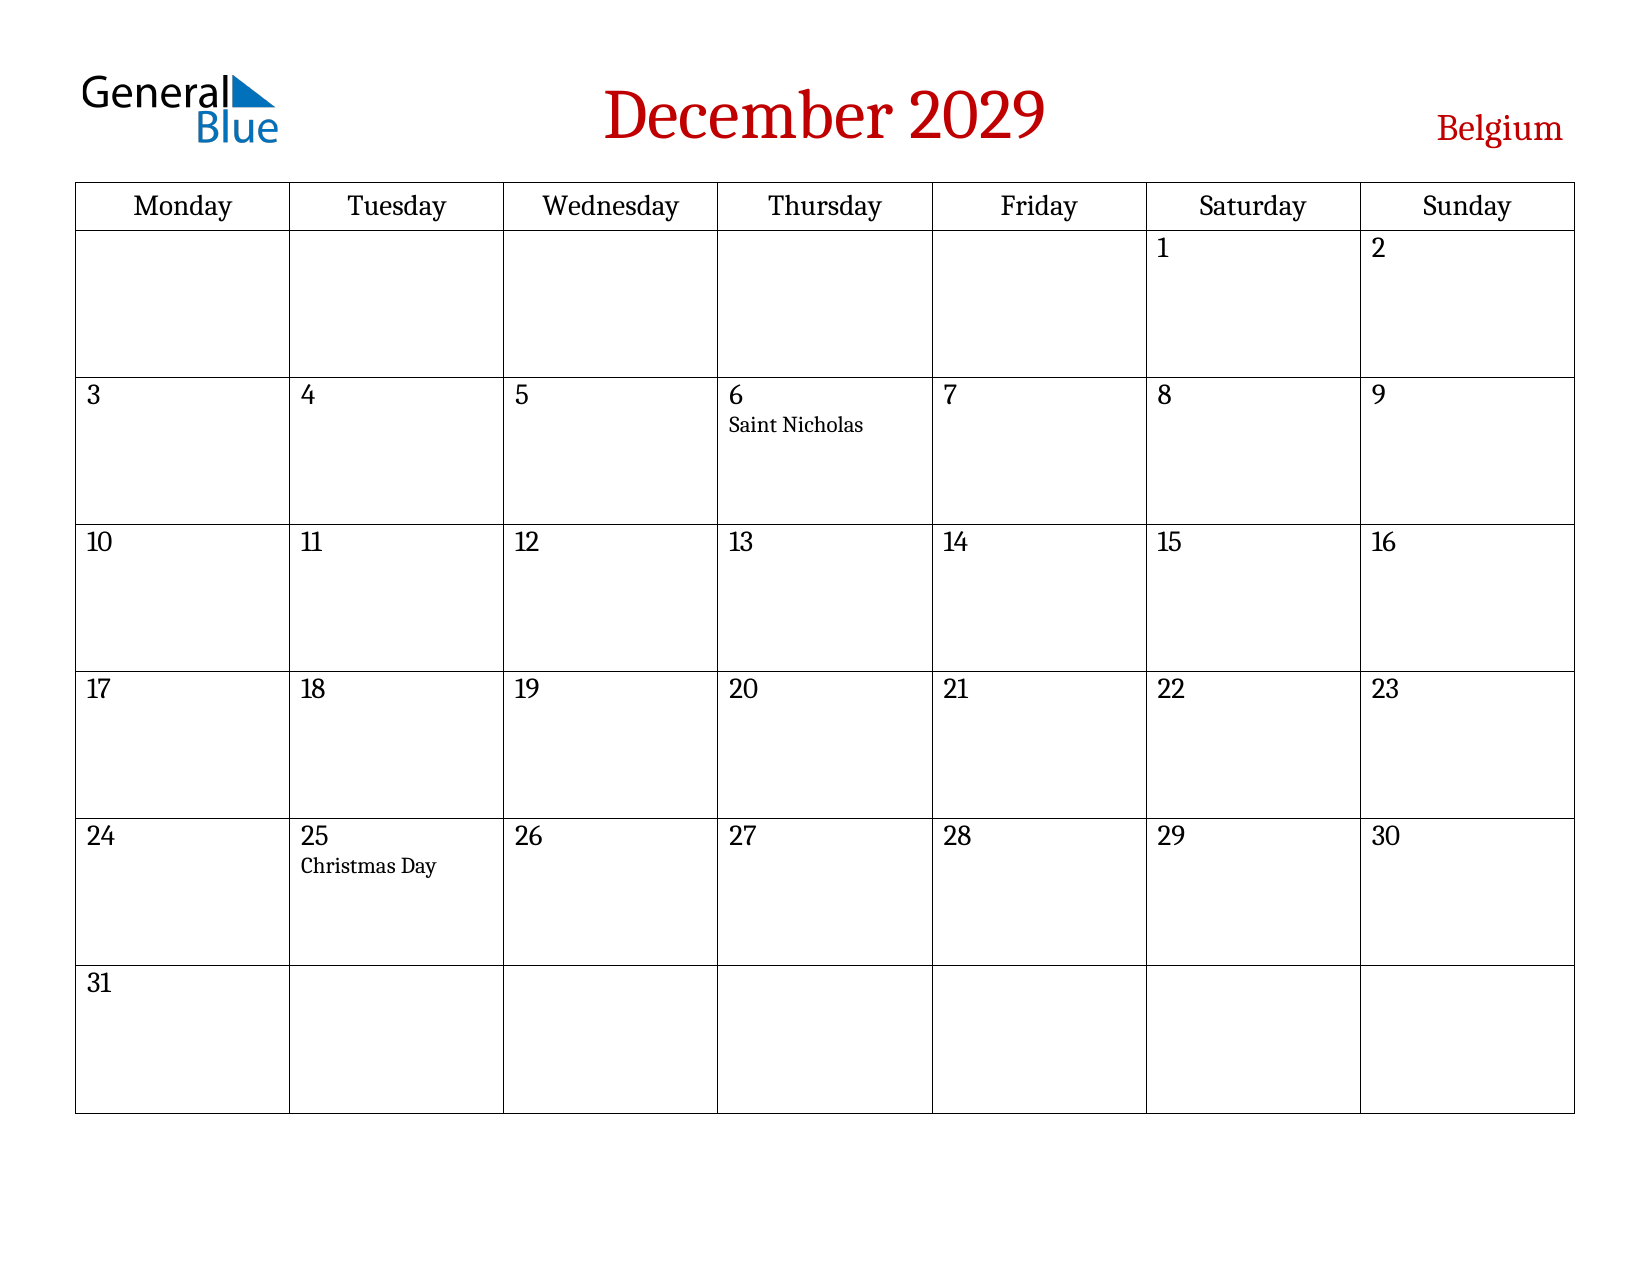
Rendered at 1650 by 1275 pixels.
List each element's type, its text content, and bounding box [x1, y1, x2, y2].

table_cell 19 [504, 672, 717, 706]
table_cell 26 [504, 819, 717, 853]
table_cell 5 [504, 378, 717, 412]
table_cell [933, 706, 1146, 818]
table_cell [1147, 706, 1360, 818]
table_cell [504, 412, 717, 524]
table_cell 3 [76, 378, 289, 412]
table_cell [1147, 853, 1360, 965]
table_cell [504, 559, 717, 671]
table_cell Friday [933, 183, 1146, 230]
table_cell [290, 966, 503, 1000]
table_cell 25 [290, 819, 503, 853]
table_cell 29 [1147, 819, 1360, 853]
table_cell 24 [76, 819, 289, 853]
table_cell Saturday [1147, 183, 1360, 230]
table_cell [76, 265, 289, 377]
table_cell [718, 966, 932, 1000]
table_cell [504, 1000, 717, 1112]
table_header Belgium [1146, 75, 1574, 182]
table_cell 16 [1361, 525, 1574, 559]
table_cell [76, 559, 289, 671]
table_cell [1147, 559, 1360, 671]
table_cell [290, 559, 503, 671]
table_cell 30 [1361, 819, 1574, 853]
table_header [76, 75, 503, 182]
table_cell [1361, 1000, 1574, 1112]
table_cell 13 [718, 525, 932, 559]
table_cell [1147, 265, 1360, 377]
table_cell 1 [1147, 231, 1360, 264]
table_cell [290, 265, 503, 377]
table_cell [504, 231, 717, 264]
table_cell 18 [290, 672, 503, 706]
picture [82, 75, 278, 143]
table_cell [718, 706, 932, 818]
table_cell [76, 853, 289, 965]
table_cell [1147, 1000, 1360, 1112]
table_cell [76, 706, 289, 818]
table_cell Thursday [718, 183, 932, 230]
table_cell Sunday [1361, 183, 1574, 230]
table_cell [933, 265, 1146, 377]
table_cell [290, 412, 503, 524]
table_cell [1147, 412, 1360, 524]
table_cell [290, 231, 503, 264]
table_cell [933, 853, 1146, 965]
table_cell Wednesday [504, 183, 717, 230]
table_cell 7 [933, 378, 1146, 412]
table_cell Monday [76, 183, 289, 230]
table_cell 15 [1147, 525, 1360, 559]
table_cell 11 [290, 525, 503, 559]
table_cell [76, 412, 289, 524]
table_cell [933, 966, 1146, 1000]
table_cell 28 [933, 819, 1146, 853]
table_cell [933, 1000, 1146, 1112]
table_cell [1361, 559, 1574, 671]
table_cell 2 [1361, 231, 1574, 264]
table_cell 9 [1361, 378, 1574, 412]
table_cell [1361, 706, 1574, 818]
table_cell [76, 1000, 289, 1112]
table_cell Tuesday [290, 183, 503, 230]
table_cell 12 [504, 525, 717, 559]
table_cell [504, 853, 717, 965]
table_cell 17 [76, 672, 289, 706]
table_cell [1361, 966, 1574, 1000]
table_cell 31 [76, 966, 289, 1000]
table_cell [1361, 412, 1574, 524]
table_cell Saint Nicholas [718, 412, 932, 524]
table_cell [718, 231, 932, 264]
table_cell 6 [718, 378, 932, 412]
table_cell [76, 231, 289, 264]
table_cell 4 [290, 378, 503, 412]
table_cell 21 [933, 672, 1146, 706]
table_cell Christmas Day [290, 853, 503, 965]
table_cell [1147, 966, 1360, 1000]
table_cell [504, 966, 717, 1000]
table_cell 27 [718, 819, 932, 853]
table_cell [718, 265, 932, 377]
table_cell [290, 706, 503, 818]
table_cell [933, 559, 1146, 671]
table_cell [718, 1000, 932, 1112]
table_cell 23 [1361, 672, 1574, 706]
table_header December 2029 [504, 75, 1146, 182]
table_cell 20 [718, 672, 932, 706]
table_cell [1361, 853, 1574, 965]
table_cell 22 [1147, 672, 1360, 706]
table_cell [718, 853, 932, 965]
table_cell 14 [933, 525, 1146, 559]
table_cell 8 [1147, 378, 1360, 412]
table_cell [504, 265, 717, 377]
table_cell [290, 1000, 503, 1112]
table_cell [933, 412, 1146, 524]
table_cell 10 [76, 525, 289, 559]
table_cell [933, 231, 1146, 264]
table_cell [1361, 265, 1574, 377]
table_cell [718, 559, 932, 671]
table_cell [504, 706, 717, 818]
